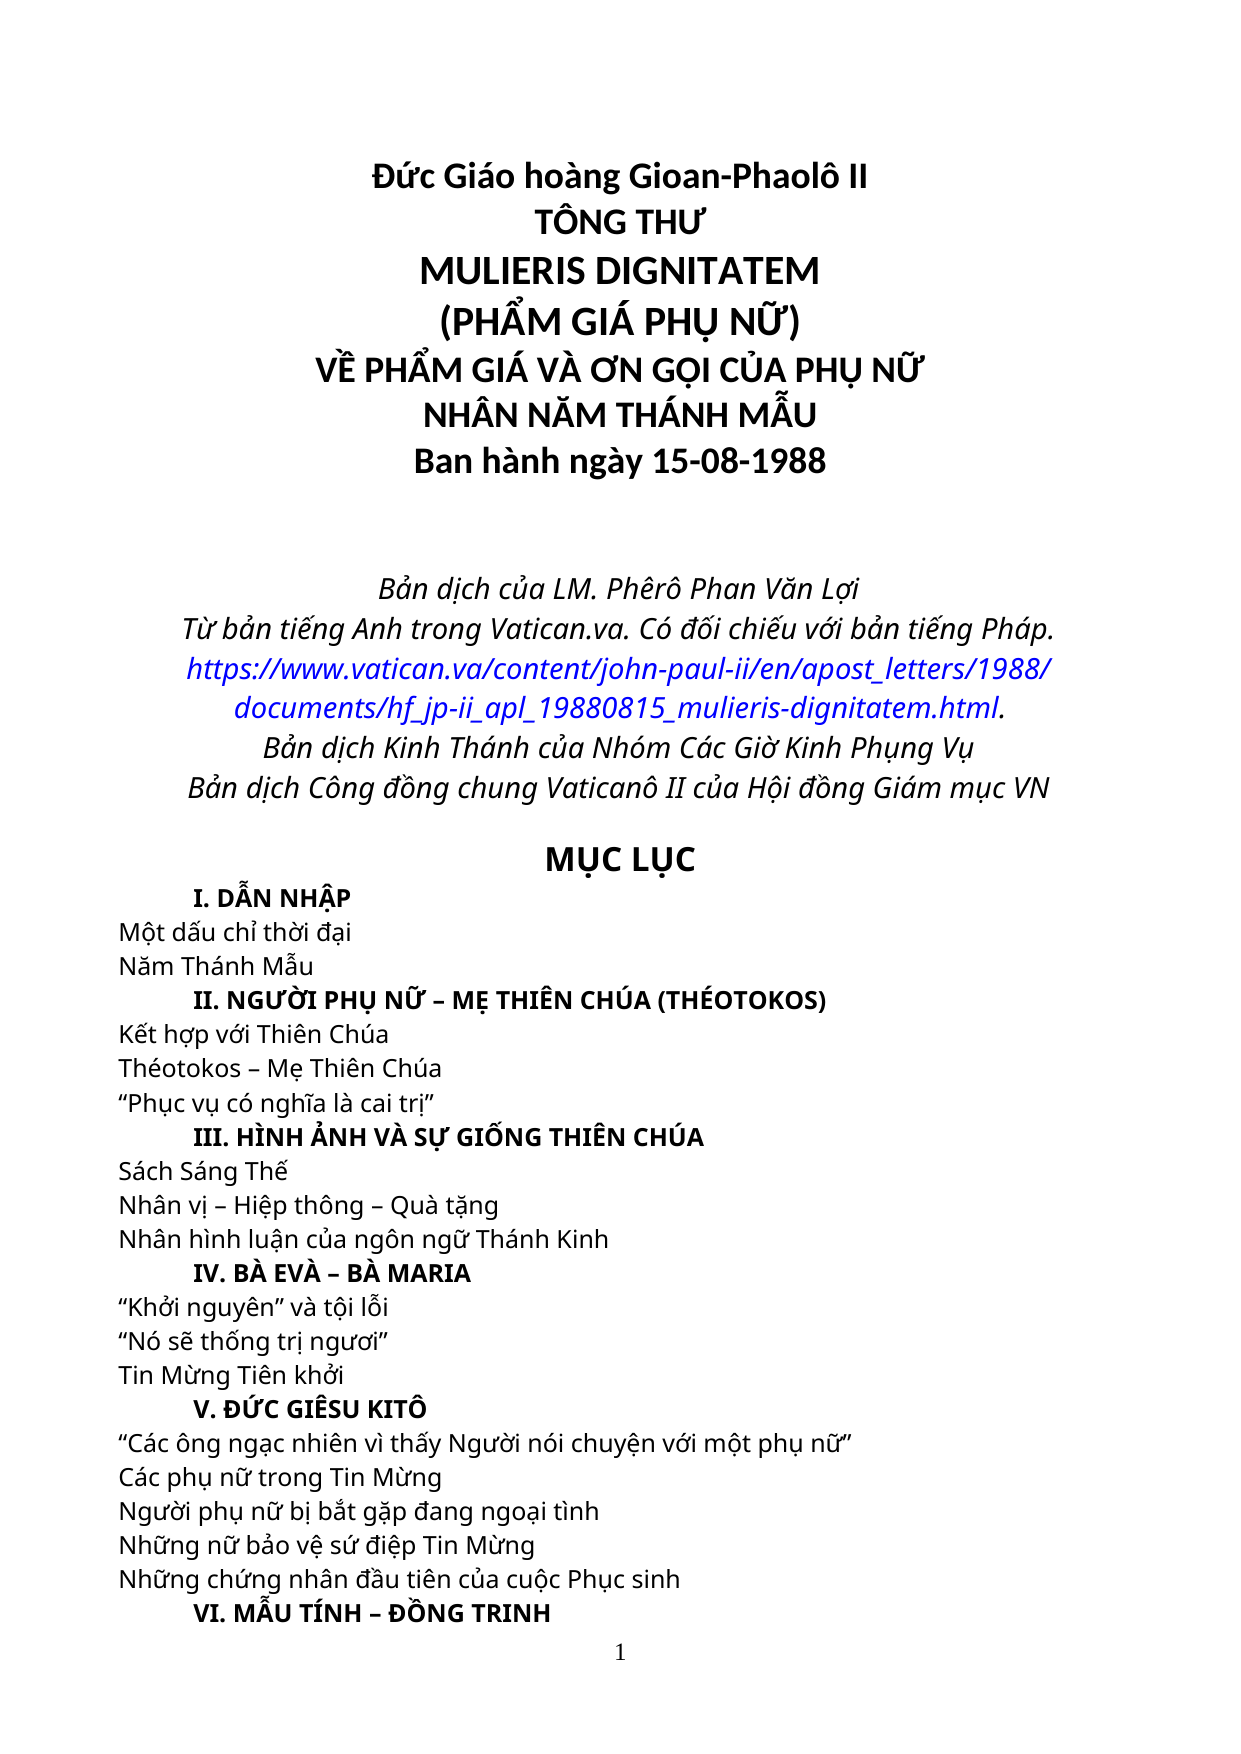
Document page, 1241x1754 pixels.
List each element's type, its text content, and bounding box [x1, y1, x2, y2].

text III. HÌNH ẢNH VÀ SỰ GIỐNG THIÊN CHÚA [118, 1119, 1122, 1153]
text IV. BÀ EVÀ – BÀ MARIA [118, 1256, 1122, 1289]
text Théotokos – Mẹ Thiên Chúa [118, 1051, 1122, 1085]
text MỤC LỤC [118, 835, 1122, 881]
text Kết hợp với Thiên Chúa [118, 1017, 1122, 1051]
text TÔNG THƯ [118, 198, 1122, 244]
text Ban hành ngày 15-08-1988 [118, 437, 1122, 483]
text VỀ PHẨM GIÁ VÀ ƠN GỌI CỦA PHỤ NỮ [118, 346, 1122, 391]
text V. ĐỨC GIÊSU KITÔ [118, 1392, 1122, 1426]
text https://www.vatican.va/content/john-paul-ii/en/apost_letters/1988/documents/hf_jp-ii_apl_19880815_mulieris-dignitatem.html. [118, 648, 1122, 727]
text “Các ông ngạc nhiên vì thấy Người nói chuyện với một phụ nữ” [118, 1426, 1122, 1460]
text MULIERIS DIGNITATEM [118, 244, 1122, 295]
text Tin Mừng Tiên khởi [118, 1358, 1122, 1392]
text NHÂN NĂM THÁNH MẪU [118, 391, 1122, 437]
text Bản dịch Kinh Thánh của Nhóm Các Giờ Kinh Phụng Vụ [118, 727, 1122, 767]
text II. NGƯỜI PHỤ NỮ – MẸ THIÊN CHÚA (THÉOTOKOS) [118, 983, 1122, 1017]
text Bản dịch Công đồng chung Vaticanô II của Hội đồng Giám mục VN [118, 767, 1122, 807]
text Sách Sáng Thế [118, 1153, 1122, 1187]
text “Nó sẽ thống trị ngươi” [118, 1324, 1122, 1358]
text Người phụ nữ bị bắt gặp đang ngoại tình [118, 1494, 1122, 1528]
text “Phục vụ có nghĩa là cai trị” [118, 1085, 1122, 1119]
text (PHẨM GIÁ PHỤ NỮ) [118, 295, 1122, 346]
text Những chứng nhân đầu tiên của cuộc Phục sinh [118, 1562, 1122, 1596]
text Nhân hình luận của ngôn ngữ Thánh Kinh [118, 1221, 1122, 1256]
text Các phụ nữ trong Tin Mừng [118, 1460, 1122, 1494]
text Từ bản tiếng Anh trong Vatican.va. Có đối chiếu với bản tiếng Pháp. [118, 608, 1122, 648]
text I. DẪN NHẬP [118, 881, 1122, 915]
text Những nữ bảo vệ sứ điệp Tin Mừng [118, 1528, 1122, 1562]
text Nhân vị – Hiệp thông – Quà tặng [118, 1187, 1122, 1221]
text “Khởi nguyên” và tội lỗi [118, 1289, 1122, 1324]
text Một dấu chỉ thời đại [118, 915, 1122, 949]
text Đức Giáo hoàng Gioan-Phaolô II [118, 152, 1122, 198]
text Năm Thánh Mẫu [118, 949, 1122, 983]
text Bản dịch của LM. Phêrô Phan Văn Lợi [118, 568, 1122, 608]
text VI. MẪU TÍNH – ĐỒNG TRINH [118, 1596, 1122, 1630]
